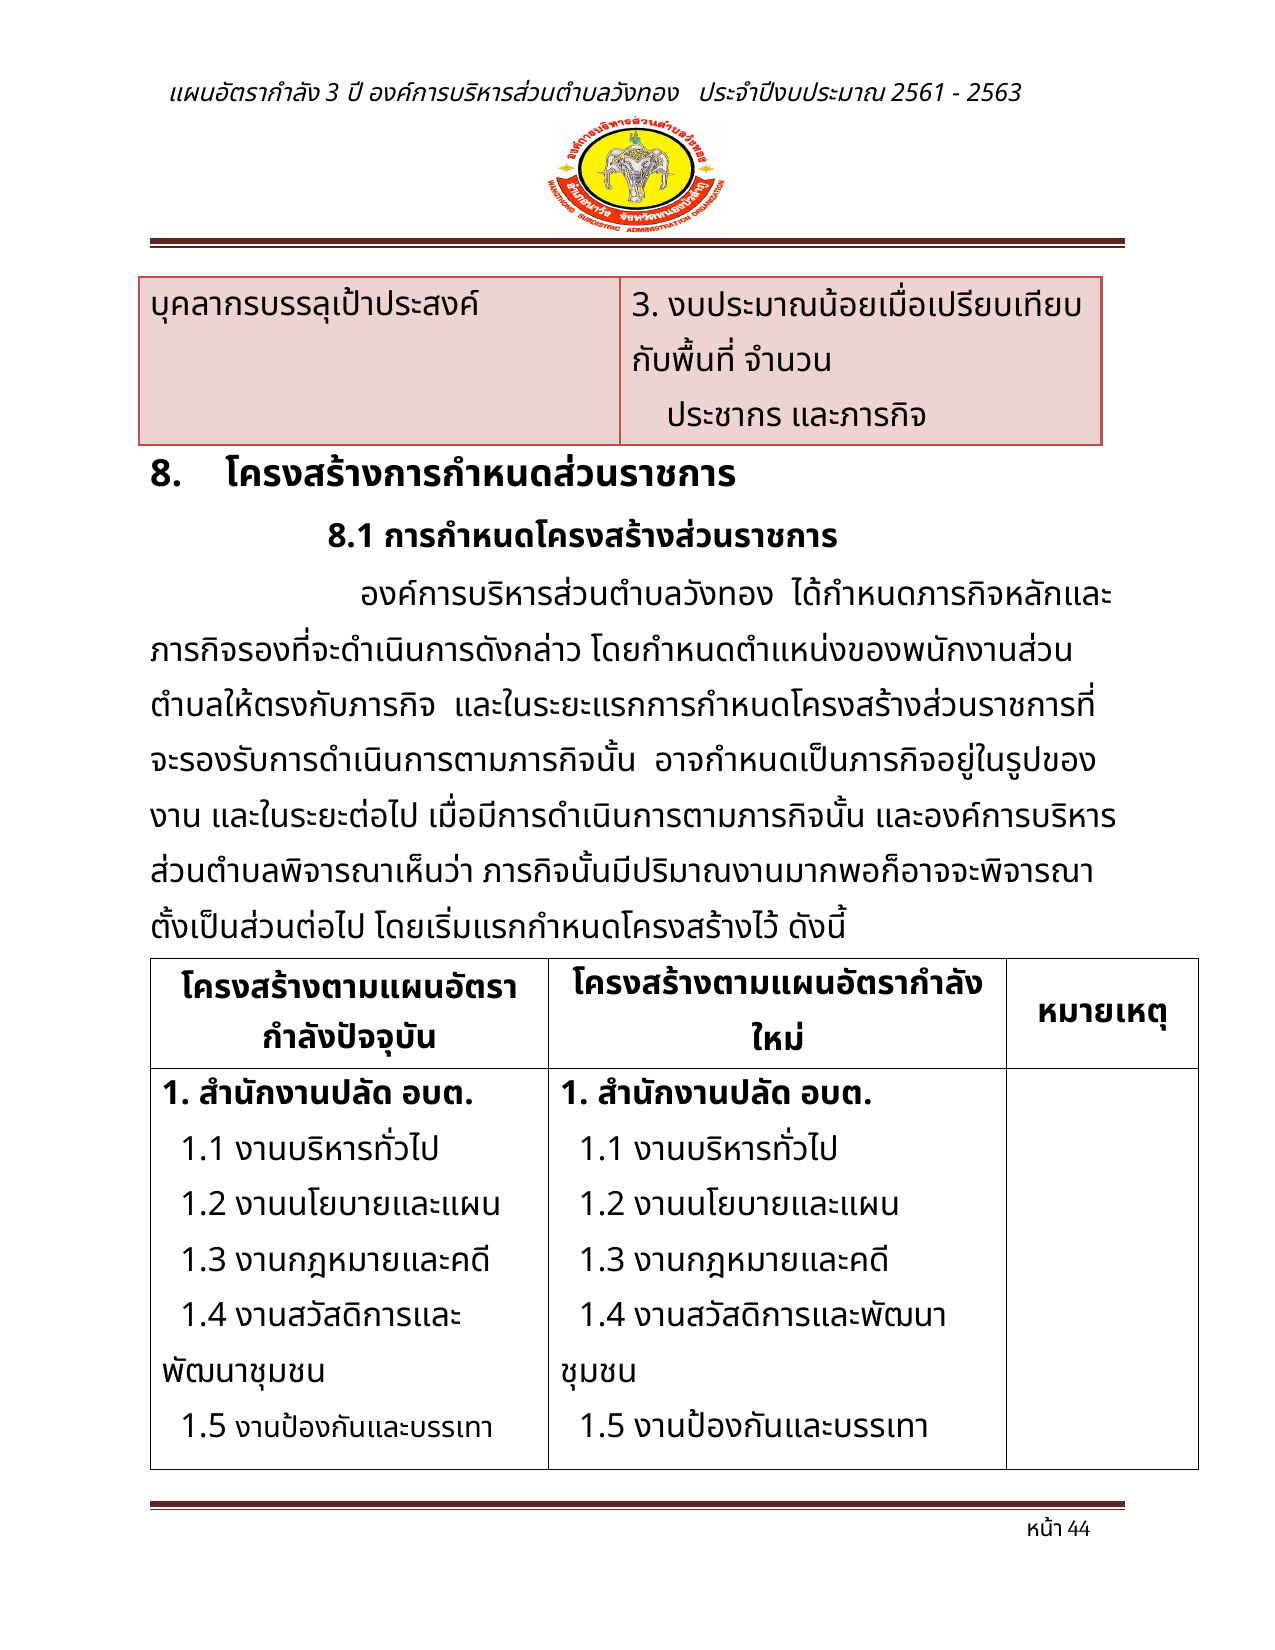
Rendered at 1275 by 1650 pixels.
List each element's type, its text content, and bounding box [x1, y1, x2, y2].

table_header หมายเหตุ [1007, 959, 1198, 1068]
table_cell [1007, 1069, 1198, 1469]
table_header โครงสร้างตามแผนอัตรากำลังปัจจุบัน [151, 959, 548, 1068]
text องค์การบริหารส่วนตำบลวังทอง ได้กำหนดภารกิจหลักและภารกิจรองที่จะดำเนินการดังกล่าว โดยกำหนดตำแหน่งของพนักงานส่วนตำบลให้ตรงกับภารกิจ และในระยะแรกการกำหนดโครงสร้างส่วนราชการที่จะรองรับการดำเนินการตามภารกิจนั้น อาจกำหนดเป็นภารกิจอยู่ในรูปของงาน และในระยะต่อไป เมื่อมีการดำเนินการตามภารกิจนั้น และองค์การบริหารส่วนตำบลพิจารณาเห็นว่า ภารกิจนั้นมีปริมาณงานมากพอก็อาจจะพิจารณาตั้งเป็นส่วนต่อไป โดยเริ่มแรกกำหนดโครงสร้างไว้ ดังนี้ [150, 570, 1125, 953]
list โครงสร้างการกำหนดส่วนราชการ [150, 446, 1125, 503]
picture [545, 113, 730, 237]
table_header โครงสร้างตามแผนอัตรากำลังใหม่ [549, 959, 1006, 1068]
text 8.1 การกำหนดโครงสร้างส่วนราชการ [150, 512, 1125, 563]
